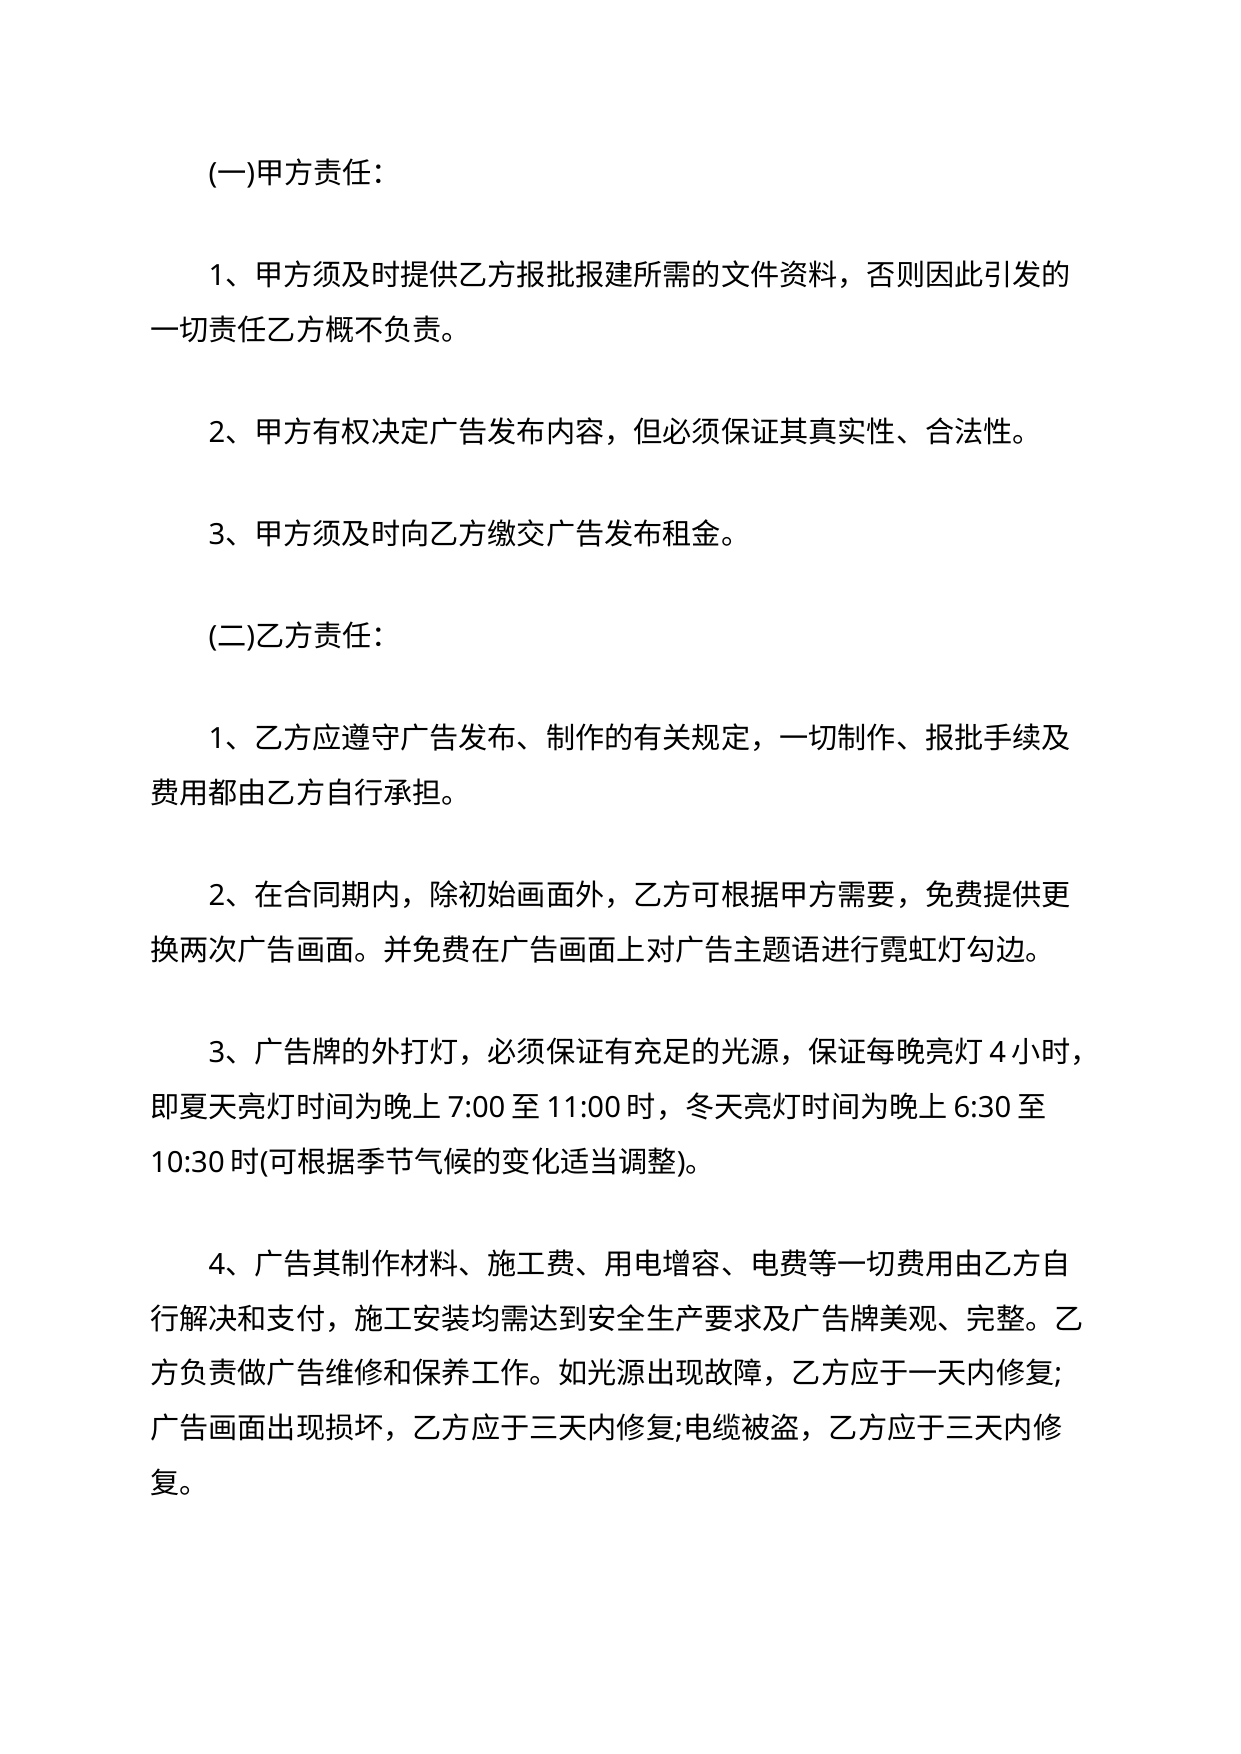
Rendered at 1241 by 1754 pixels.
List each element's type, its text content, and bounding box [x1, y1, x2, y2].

text (一)甲方责任： [150, 150, 1090, 192]
text 4、广告其制作材料、施工费、用电增容、电费等一切费用由乙方自行解决和支付，施工安装均需达到安全生产要求及广告牌美观、完整。乙方负责做广告维修和保养工作。如光源出现故障，乙方应于一天内修复;广告画面出现损坏，乙方应于三天内修复;电缆被盗，乙方应于三天内修复。 [150, 1240, 1090, 1502]
text 2、甲方有权决定广告发布内容，但必须保证其真实性、合法性。 [150, 409, 1090, 451]
text 2、在合同期内，除初始画面外，乙方可根据甲方需要，免费提供更换两次广告画面。并免费在广告画面上对广告主题语进行霓虹灯勾边。 [150, 871, 1090, 969]
text (二)乙方责任： [150, 613, 1090, 655]
text 3、甲方须及时向乙方缴交广告发布租金。 [150, 511, 1090, 553]
text 3、广告牌的外打灯，必须保证有充足的光源，保证每晚亮灯4小时，即夏天亮灯时间为晚上7:00至11:00时，冬天亮灯时间为晚上6:30至10:30时(可根据季节气候的变化适当调整)。 [150, 1028, 1090, 1181]
text 1、甲方须及时提供乙方报批报建所需的文件资料，否则因此引发的一切责任乙方概不负责。 [150, 252, 1090, 349]
text 1、乙方应遵守广告发布、制作的有关规定，一切制作、报批手续及费用都由乙方自行承担。 [150, 715, 1090, 812]
